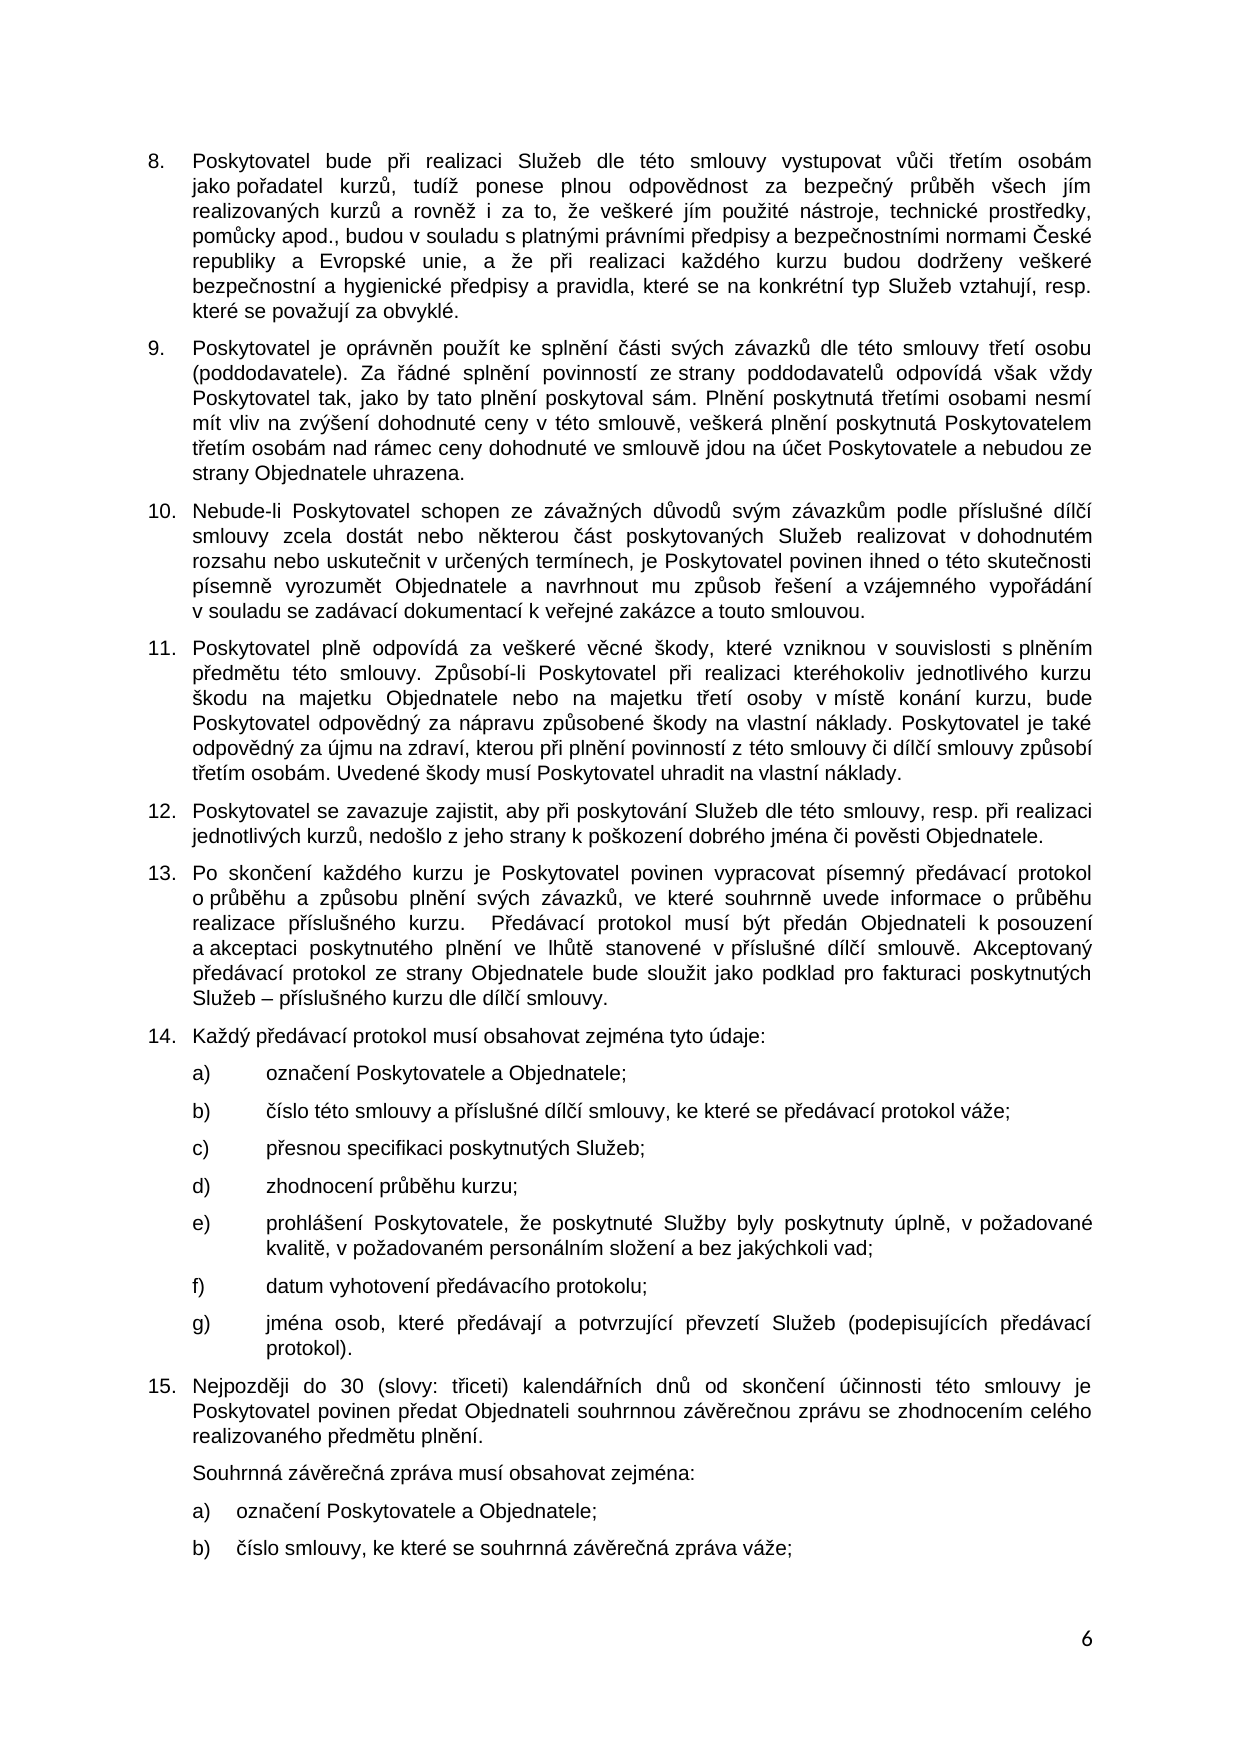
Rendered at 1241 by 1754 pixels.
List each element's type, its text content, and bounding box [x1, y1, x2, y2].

list označení Poskytovatele a Objednatele; [192, 1498, 1093, 1523]
text 11. Poskytovatel plně odpovídá za veškeré věcné škody, které vzniknou v souvislosti s plněním předmětu této smlouvy. Způsobí-li Poskytovatel při realizaci kteréhokoliv jednotlivého kurzu škodu na majetku Objednatele nebo na majetku třetí osoby v místě konání kurzu, bude Poskytovatel odpovědný za nápravu způsobené škody na vlastní náklady. Poskytovatel je také odpovědný za újmu na zdraví, kterou při plnění povinností z této smlouvy či dílčí smlouvy způsobí třetím osobám. Uvedené škody musí Poskytovatel uhradit na vlastní náklady. [148, 635, 1093, 785]
text Souhrnná závěrečná zpráva musí obsahovat zejména: [192, 1460, 1093, 1485]
text 8. Poskytovatel bude při realizaci Služeb dle této smlouvy vystupovat vůči třetím osobám jako pořadatel kurzů, tudíž ponese plnou odpovědnost za bezpečný průběh všech jím realizovaných kurzů a rovněž i za to, že veškeré jím použité nástroje, technické prostředky, pomůcky apod., budou v souladu s platnými právními předpisy a bezpečnostními normami České republiky a Evropské unie, a že při realizaci každého kurzu budou dodrženy veškeré bezpečnostní a hygienické předpisy a pravidla, které se na konkrétní typ Služeb vztahují, resp. které se považují za obvyklé. [148, 148, 1093, 323]
list 13. Po skončení každého kurzu je Poskytovatel povinen vypracovat písemný předávací protokol o průběhu a způsobu plnění svých závazků, ve které souhrnně uvede informace o průběhu realizace příslušného kurzu. Předávací protokol musí být předán Objednateli k posouzení a akceptaci poskytnutého plnění ve lhůtě stanovené v příslušné dílčí smlouvě. Akceptovaný předávací protokol ze strany Objednatele bude sloužit jako podklad pro fakturaci poskytnutých Služeb – příslušného kurzu dle dílčí smlouvy. [148, 860, 1093, 1010]
list číslo smlouvy, ke které se souhrnná závěrečná zpráva váže; [192, 1535, 1093, 1560]
text 15. Nejpozději do 30 (slovy: třiceti) kalendářních dnů od skončení účinnosti této smlouvy je Poskytovatel povinen předat Objednateli souhrnnou závěrečnou zprávu se zhodnocením celého realizovaného předmětu plnění. [148, 1373, 1093, 1448]
text g) jména osob, které předávají a potvrzující převzetí Služeb (podepisujících předávací protokol). [192, 1310, 1093, 1360]
subtitle 10. Nebude-li Poskytovatel schopen ze závažných důvodů svým závazkům podle příslušné dílčí smlouvy zcela dostát nebo některou část poskytovaných Služeb realizovat v dohodnutém rozsahu nebo uskutečnit v určených termínech, je Poskytovatel povinen ihned o této skutečnosti písemně vyrozumět Objednatele a navrhnout mu způsob řešení a vzájemného vypořádání v souladu se zadávací dokumentací k veřejné zakázce a touto smlouvou. [148, 498, 1093, 623]
text c) přesnou specifikaci poskytnutých Služeb; [192, 1135, 1093, 1160]
text b) číslo této smlouvy a příslušné dílčí smlouvy, ke které se předávací protokol váže; [192, 1098, 1093, 1123]
text 14. Každý předávací protokol musí obsahovat zejména tyto údaje: [148, 1023, 1093, 1048]
text d) zhodnocení průběhu kurzu; [192, 1173, 1093, 1198]
text e) prohlášení Poskytovatele, že poskytnuté Služby byly poskytnuty úplně, v požadované kvalitě, v požadovaném personálním složení a bez jakýchkoli vad; [192, 1210, 1093, 1260]
list 12. Poskytovatel se zavazuje zajistit, aby při poskytování Služeb dle této smlouvy, resp. při realizaci jednotlivých kurzů, nedošlo z jeho strany k poškození dobrého jména či pověsti Objednatele. [148, 798, 1093, 848]
text a) označení Poskytovatele a Objednatele; [192, 1060, 1093, 1085]
text f) datum vyhotovení předávacího protokolu; [192, 1273, 1093, 1298]
text 9. Poskytovatel je oprávněn použít ke splnění části svých závazků dle této smlouvy třetí osobu (poddodavatele). Za řádné splnění povinností ze strany poddodavatelů odpovídá však vždy Poskytovatel tak, jako by tato plnění poskytoval sám. Plnění poskytnutá třetími osobami nesmí mít vliv na zvýšení dohodnuté ceny v této smlouvě, veškerá plnění poskytnutá Poskytovatelem třetím osobám nad rámec ceny dohodnuté ve smlouvě jdou na účet Poskytovatele a nebudou ze strany Objednatele uhrazena. [148, 335, 1093, 485]
